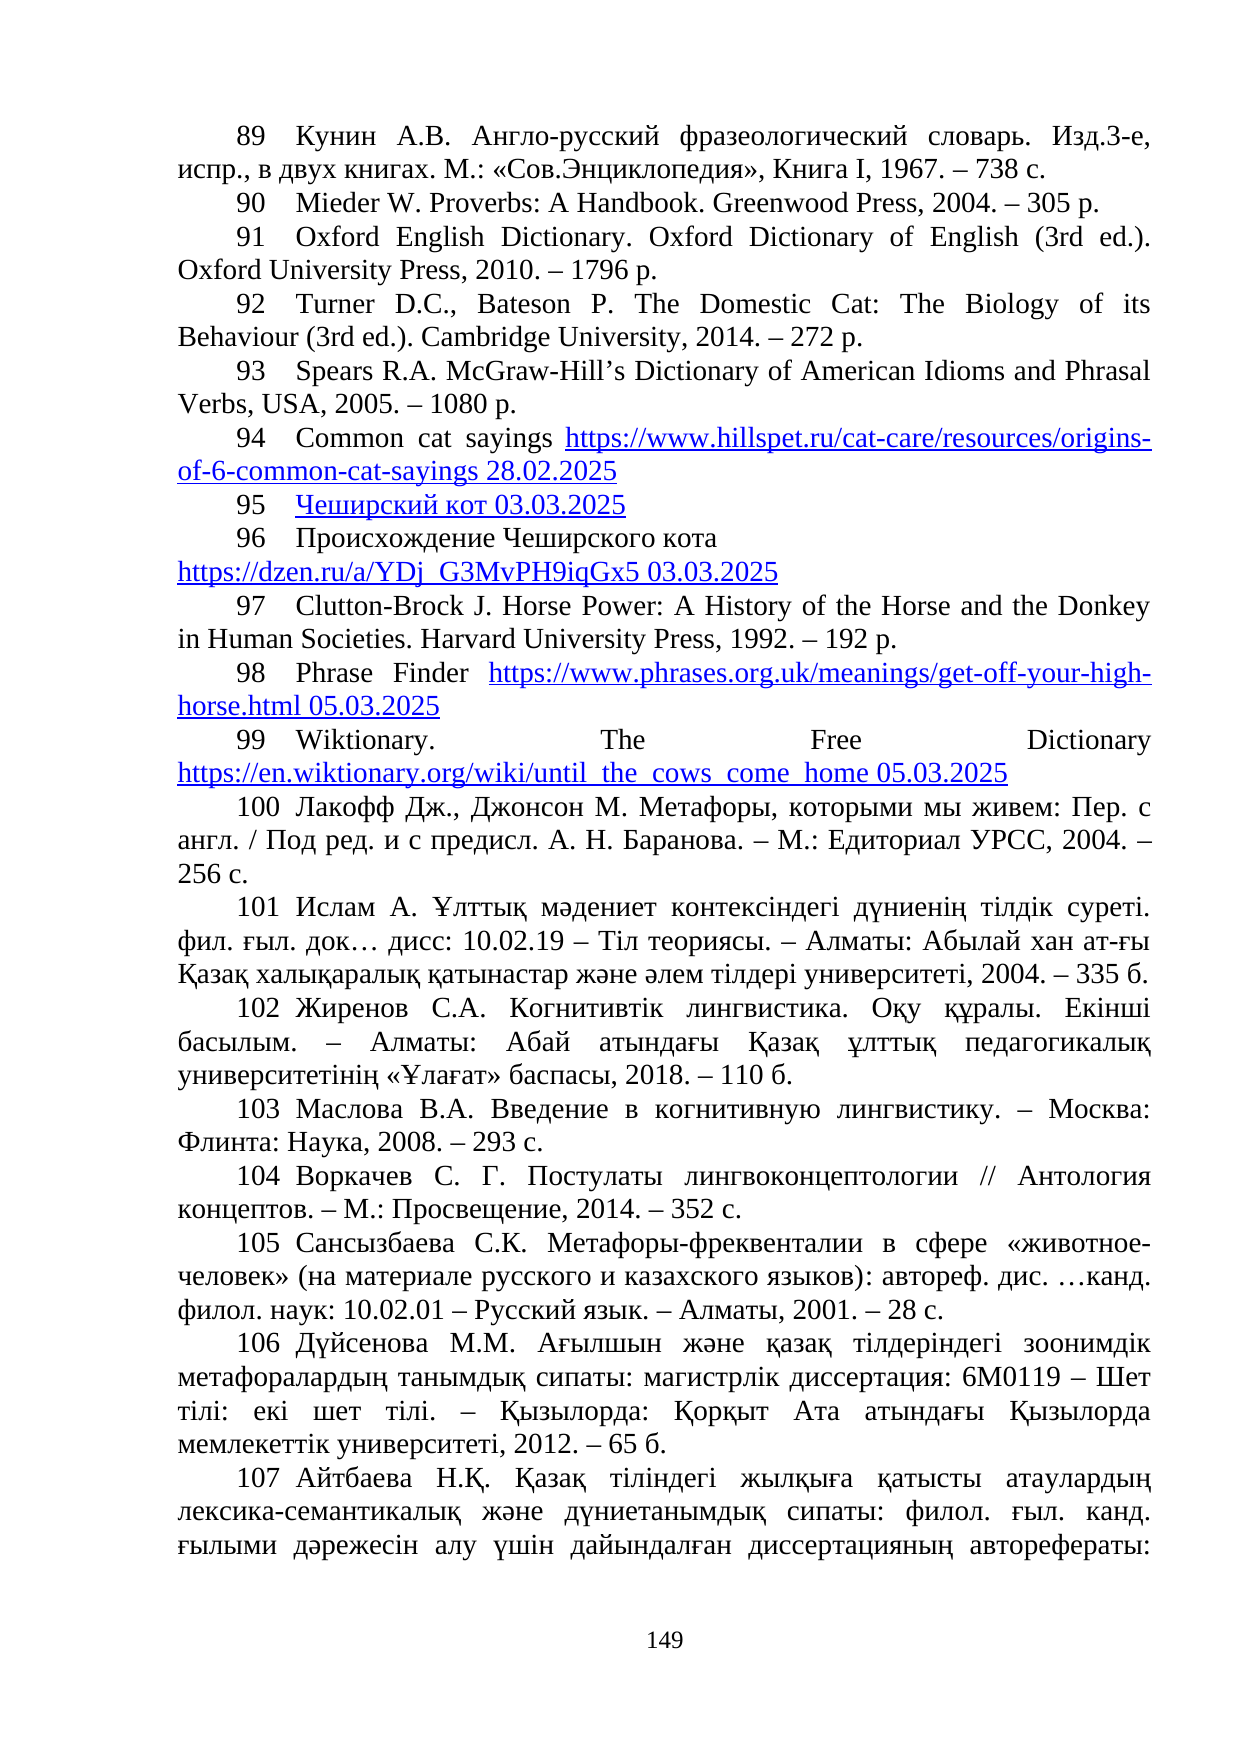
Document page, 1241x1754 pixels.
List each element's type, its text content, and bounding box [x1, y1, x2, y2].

list Oxford English Dictionary. Oxford Dictionary of English (3rd ed.). Oxford University Press, 2010. – 1796 p. [177, 219, 1152, 286]
list Маслова В.А. Введение в когнитивную лингвистику. – Москва: Флинта: Наука, 2008. – 293 с. [177, 1091, 1152, 1158]
list Происхождение Чеширского кота [177, 521, 1152, 554]
list Воркачев С. Г. Постулаты лингвоконцептологии // Антология концептов. – М.: Просвещение, 2014. – 352 с. [177, 1158, 1152, 1225]
list Clutton-Brock J. Horse Power: A History of the Horse and the Donkey in Human Societies. Harvard University Press, 1992. – 192 p. [177, 588, 1152, 655]
list Phrase Finder https://www.phrases.org.uk/meanings/get-off-your-high-horse.html 05.03.2025 [177, 655, 1152, 722]
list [177, 1460, 1152, 1560]
list Дүйсенова М.М. Ағылшын және қазақ тілдеріндегі зоонимдік метафоралардың танымдық сипаты: магистрлік диссертация: 6М0119 – Шет тілі: екі шет тілі. – Қызылорда: Қорқыт Ата атындағы Қызылорда мемлекеттік университеті, 2012. – 65 б. [177, 1326, 1152, 1460]
list Жиренов С.А. Когнитивтік лингвистика. Оқу құралы. Екінші басылым. – Алматы: Абай атындағы Қазақ ұлттық педагогикалық университетінің «Ұлағат» баспасы, 2018. – 110 б. [177, 990, 1152, 1091]
list Mieder W. Proverbs: A Handbook. Greenwood Press, 2004. – 305 p. [177, 185, 1152, 219]
list Turner D.C., Bateson P. The Domestic Cat: The Biology of its Behaviour (3rd ed.). Cambridge University, 2014. – 272 p. [177, 286, 1152, 353]
list Ислам А. Ұлттық мәдениет контексіндегі дүниенің тілдік суреті. фил. ғыл. док… дисс: 10.02.19 – Тіл теориясы. – Алматы: Абылай хан ат-ғы Қазақ халықаралық қатынастар және әлем тілдері университеті, 2004. – 335 б. [177, 889, 1152, 990]
list Wiktionary. The Free Dictionary https://en.wiktionary.org/wiki/until_the_cows_come_home 05.03.2025 [177, 722, 1152, 789]
list Лакофф Дж., Джонсон М. Метафоры, которыми мы живем: Пер. с англ. / Под ред. и с предисл. А. Н. Баранова. – М.: Едиториал УРСС, 2004. – 256 с. [177, 789, 1152, 889]
list Spears R.A. McGraw-Hill’s Dictionary of American Idioms and Phrasal Verbs, USA, 2005. – 1080 p. [177, 353, 1152, 420]
list Common cat sayings https://www.hillspet.ru/cat-care/resources/origins-of-6-common-cat-sayings 28.02.2025 [177, 420, 1152, 487]
list Чеширский кот 03.03.2025 [177, 487, 1152, 521]
text https://dzen.ru/a/YDj_G3MvPH9iqGx5 03.03.2025 [177, 554, 1152, 588]
list Кунин А.В. Англо-русский фразеологический словарь. Изд.3-е, испр., в двух книгах. М.: «Сов.Энциклопедия», Книга І, 1967. – 738 с. [177, 118, 1152, 185]
list Сансызбаева С.К. Метафоры-фреквенталии в сфере «животное-человек» (на материале русского и казахского языков): автореф. дис. …канд. филол. наук: 10.02.01 – Русский язык. – Алматы, 2001. – 28 с. [177, 1225, 1152, 1326]
